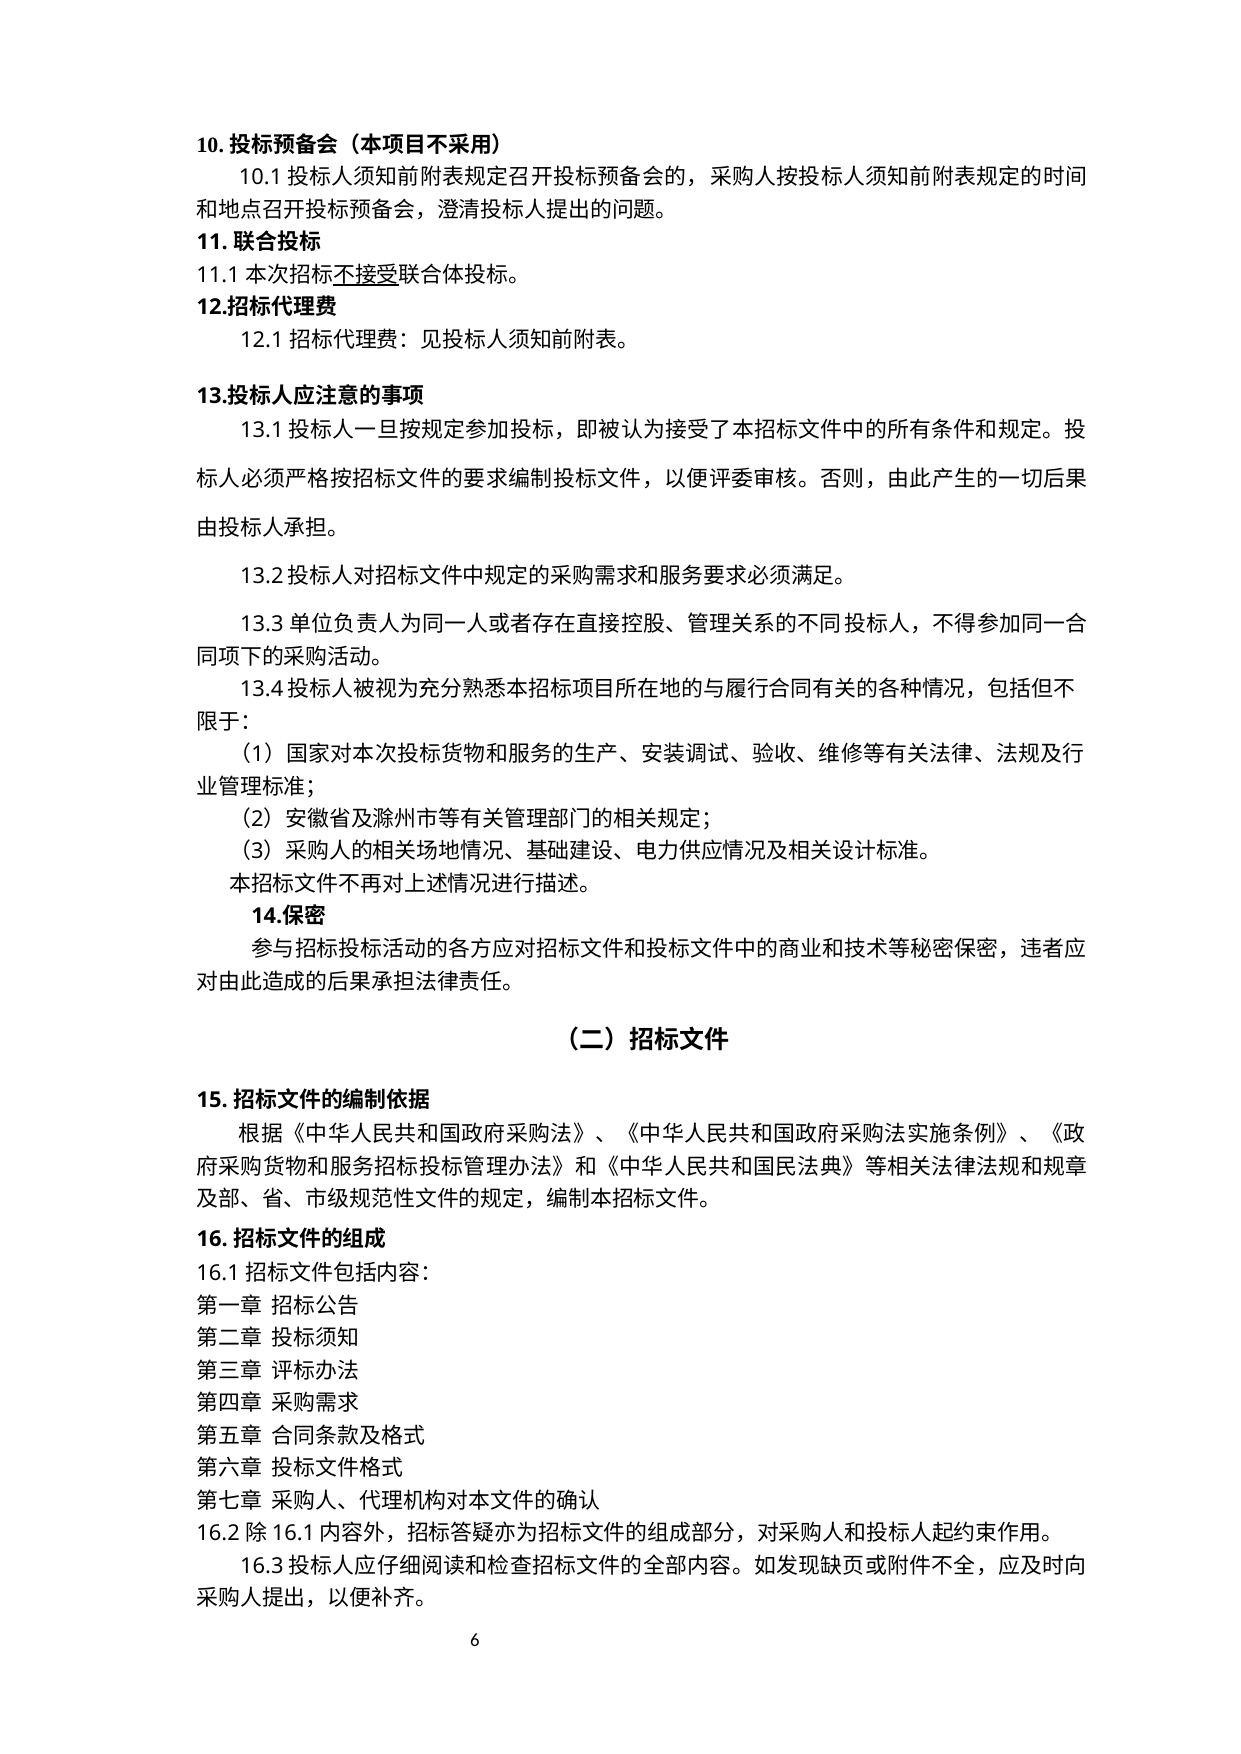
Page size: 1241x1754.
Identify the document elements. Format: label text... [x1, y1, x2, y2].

text 13.4投标人被视为充分熟悉本招标项目所在地的与履行合同有关的各种情况，包括但不限于： [196, 671, 1088, 736]
text 16. 招标文件的组成 [152, 1213, 1088, 1255]
text 10.1投标人须知前附表规定召开投标预备会的，采购人按投标人须知前附表规定的时间和地点召开投标预备会，澄清投标人提出的问题。 [196, 159, 1088, 224]
text 13.2投标人对招标文件中规定的采购需求和服务要求必须满足。 [196, 557, 1088, 590]
text 11. 联合投标 [152, 224, 1088, 257]
text 第六章 投标文件格式 [152, 1450, 1088, 1482]
text 13.投标人应注意的事项 [152, 370, 1088, 412]
text （3）采购人的相关场地情况、基础建设、电力供应情况及相关设计标准。 [196, 833, 1088, 866]
text 11.1 本次招标不接受联合体投标。 [152, 257, 1088, 289]
text 13.3 单位负责人为同一人或者存在直接控股、管理关系的不同投标人，不得参加同一合同项下的采购活动。 [196, 606, 1088, 671]
text 第三章 评标办法 [152, 1352, 1088, 1385]
text 15. 招标文件的编制依据 [152, 1074, 1088, 1116]
text 第二章 投标须知 [152, 1320, 1088, 1352]
text 16.3投标人应仔细阅读和检查招标文件的全部内容。如发现缺页或附件不全，应及时向采购人提出，以便补齐。 [196, 1547, 1088, 1612]
text 13.1投标人一旦按规定参加投标，即被认为接受了本招标文件中的所有条件和规定。投标人必须严格按招标文件的要求编制投标文件，以便评委审核。否则，由此产生的一切后果由投标人承担。 [196, 412, 1088, 542]
text 10. 投标预备会（本项目不采用） [152, 127, 1088, 159]
text 第四章 采购需求 [152, 1385, 1088, 1417]
text 16.1 招标文件包括内容： [152, 1255, 1088, 1287]
text （2）安徽省及滁州市等有关管理部门的相关规定； [196, 801, 1088, 833]
text 12.1 招标代理费：见投标人须知前附表。 [196, 322, 1088, 354]
text 参与招标投标活动的各方应对招标文件和投标文件中的商业和技术等秘密保密，违者应对由此造成的后果承担法律责任。 [196, 931, 1088, 996]
text 第七章 采购人、代理机构对本文件的确认 [152, 1482, 1088, 1515]
text 12.招标代理费 [152, 289, 1088, 322]
text 16.2 除16.1内容外，招标答疑亦为招标文件的组成部分，对采购人和投标人起约束作用。 [152, 1515, 1088, 1547]
text 14.保密 [196, 898, 1088, 931]
text （二）招标文件 [152, 1012, 1088, 1058]
text 本招标文件不再对上述情况进行描述。 [196, 866, 1088, 898]
text 第五章 合同条款及格式 [152, 1417, 1088, 1450]
text （1）国家对本次投标货物和服务的生产、安装调试、验收、维修等有关法律、法规及行业管理标准； [196, 736, 1088, 801]
text 第一章 招标公告 [152, 1287, 1088, 1320]
text 根据《中华人民共和国政府采购法》、《中华人民共和国政府采购法实施条例》、《政府采购货物和服务招标投标管理办法》和《中华人民共和国民法典》等相关法律法规和规章及部、省、市级规范性文件的规定，编制本招标文件。 [196, 1116, 1088, 1213]
